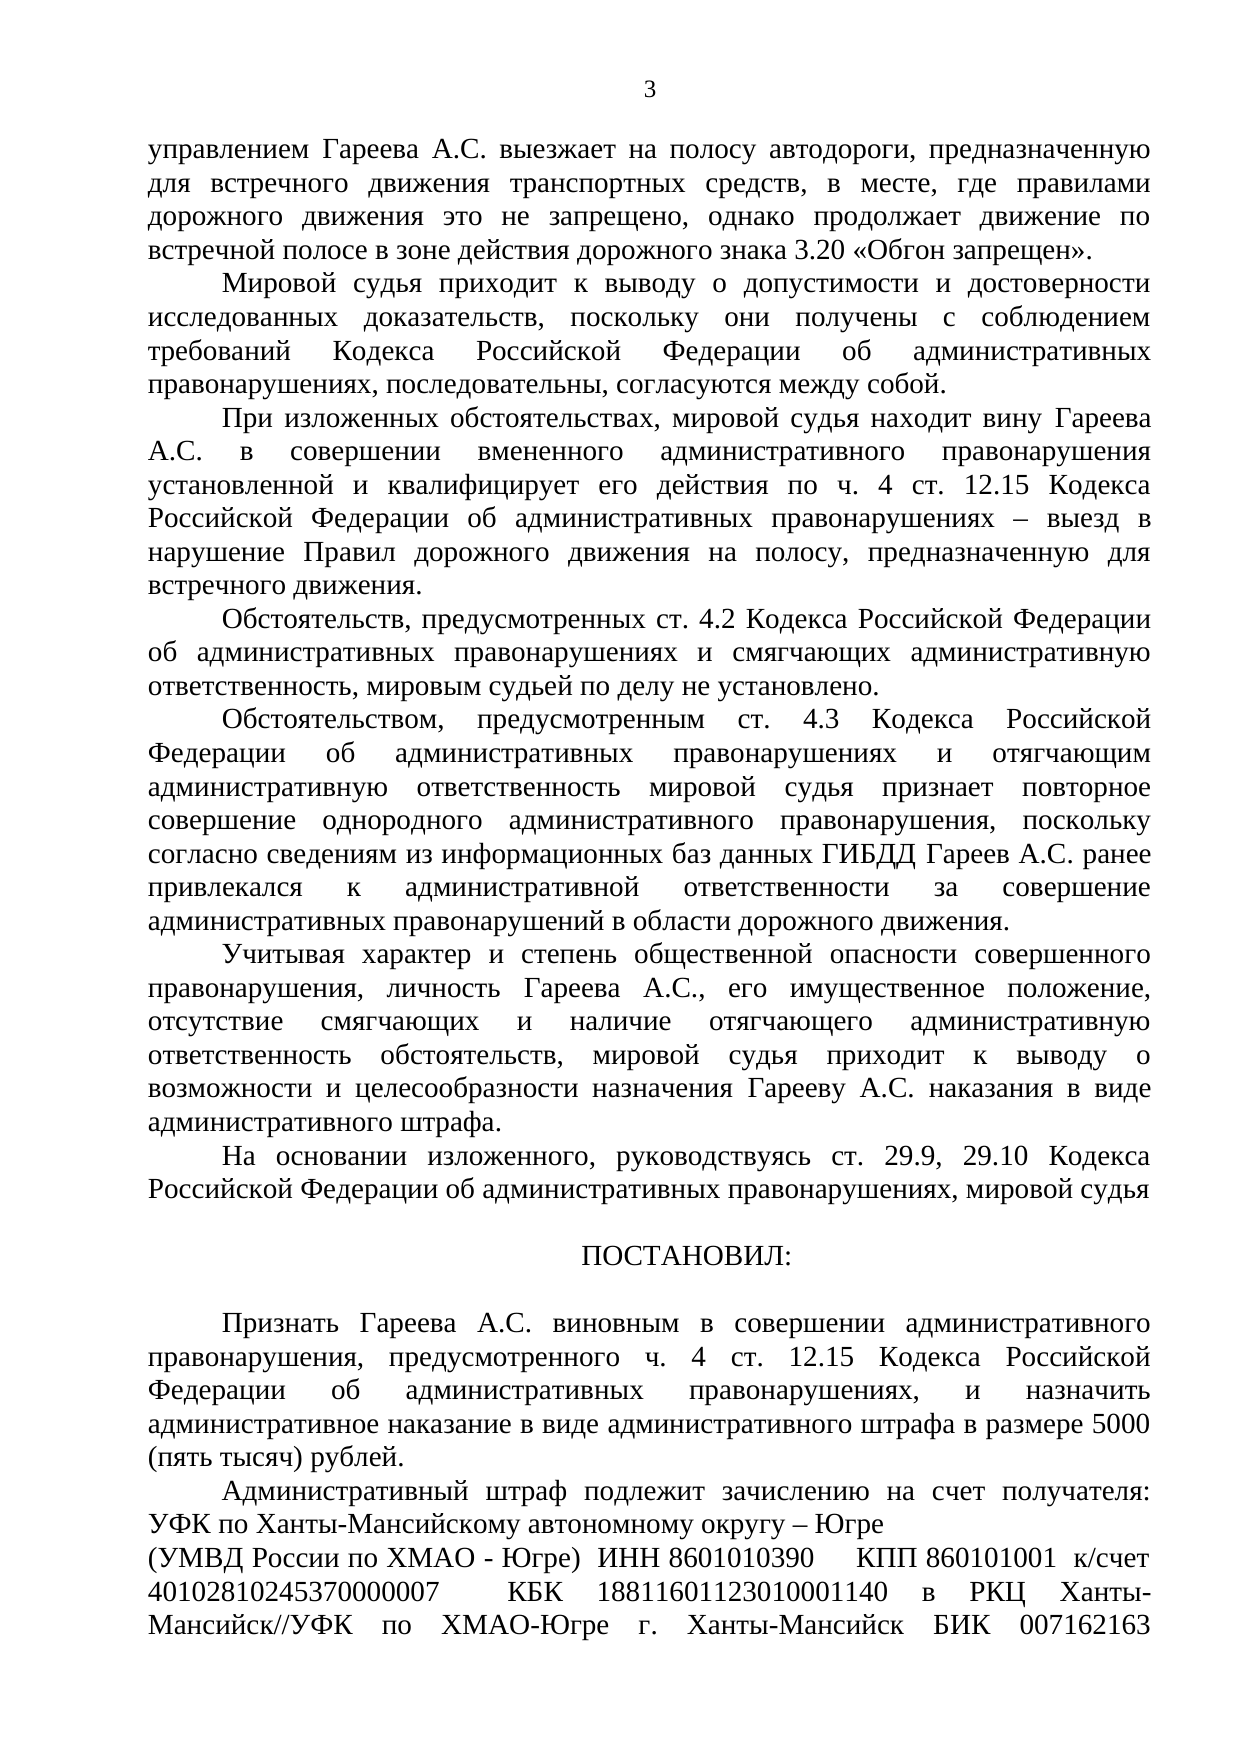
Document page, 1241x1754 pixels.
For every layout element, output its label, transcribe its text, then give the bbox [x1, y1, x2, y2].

text Административный штраф подлежит зачислению на счет получателя: УФК по Ханты-Мансийскому автономному округу – Югре [148, 1473, 1152, 1540]
text На основании изложенного, руководствуясь ст. 29.9, 29.10 Кодекса Российской Федерации об административных правонарушениях, мировой судья [148, 1138, 1152, 1205]
text ПОСТАНОВИЛ: [148, 1238, 1152, 1272]
text Обстоятельств, предусмотренных ст. 4.2 Кодекса Российской Федерации об административных правонарушениях и смягчающих административную ответственность, мировым судьей по делу не установлено. [148, 601, 1152, 702]
text Признать Гареева А.С. виновным в совершении административного правонарушения, предусмотренного ч. 4 ст. 12.15 Кодекса Российской Федерации об административных правонарушениях, и назначить административное наказание в виде административного штрафа в размере 5000 (пять тысяч) рублей. [148, 1305, 1152, 1473]
text Учитывая характер и степень общественной опасности совершенного правонарушения, личность Гареева А.С., его имущественное положение, отсутствие смягчающих и наличие отягчающего административную ответственность обстоятельств, мировой судья приходит к выводу о возможности и целесообразности назначения Гарееву А.С. наказания в виде административного штрафа. [148, 936, 1152, 1138]
text Обстоятельством, предусмотренным ст. 4.3 Кодекса Российской Федерации об административных правонарушениях и отягчающим административную ответственность мировой судья признает повторное совершение однородного административного правонарушения, поскольку согласно сведениям из информационных баз данных ГИБДД Гареев А.С. ранее привлекался к административной ответственности за совершение административных правонарушений в области дорожного движения. [148, 702, 1152, 936]
text Мировой судья приходит к выводу о допустимости и достоверности исследованных доказательств, поскольку они получены с соблюдением требований Кодекса Российской Федерации об административных правонарушениях, последовательны, согласуются между собой. [148, 266, 1152, 400]
text При изложенных обстоятельствах, мировой судья находит вину Гареева А.С. в совершении вмененного административного правонарушения установленной и квалифицирует его действия по ч. 4 ст. 12.15 Кодекса Российской Федерации об административных правонарушениях – выезд в нарушение Правил дорожного движения на полосу, предназначенную для встречного движения. [148, 400, 1152, 601]
